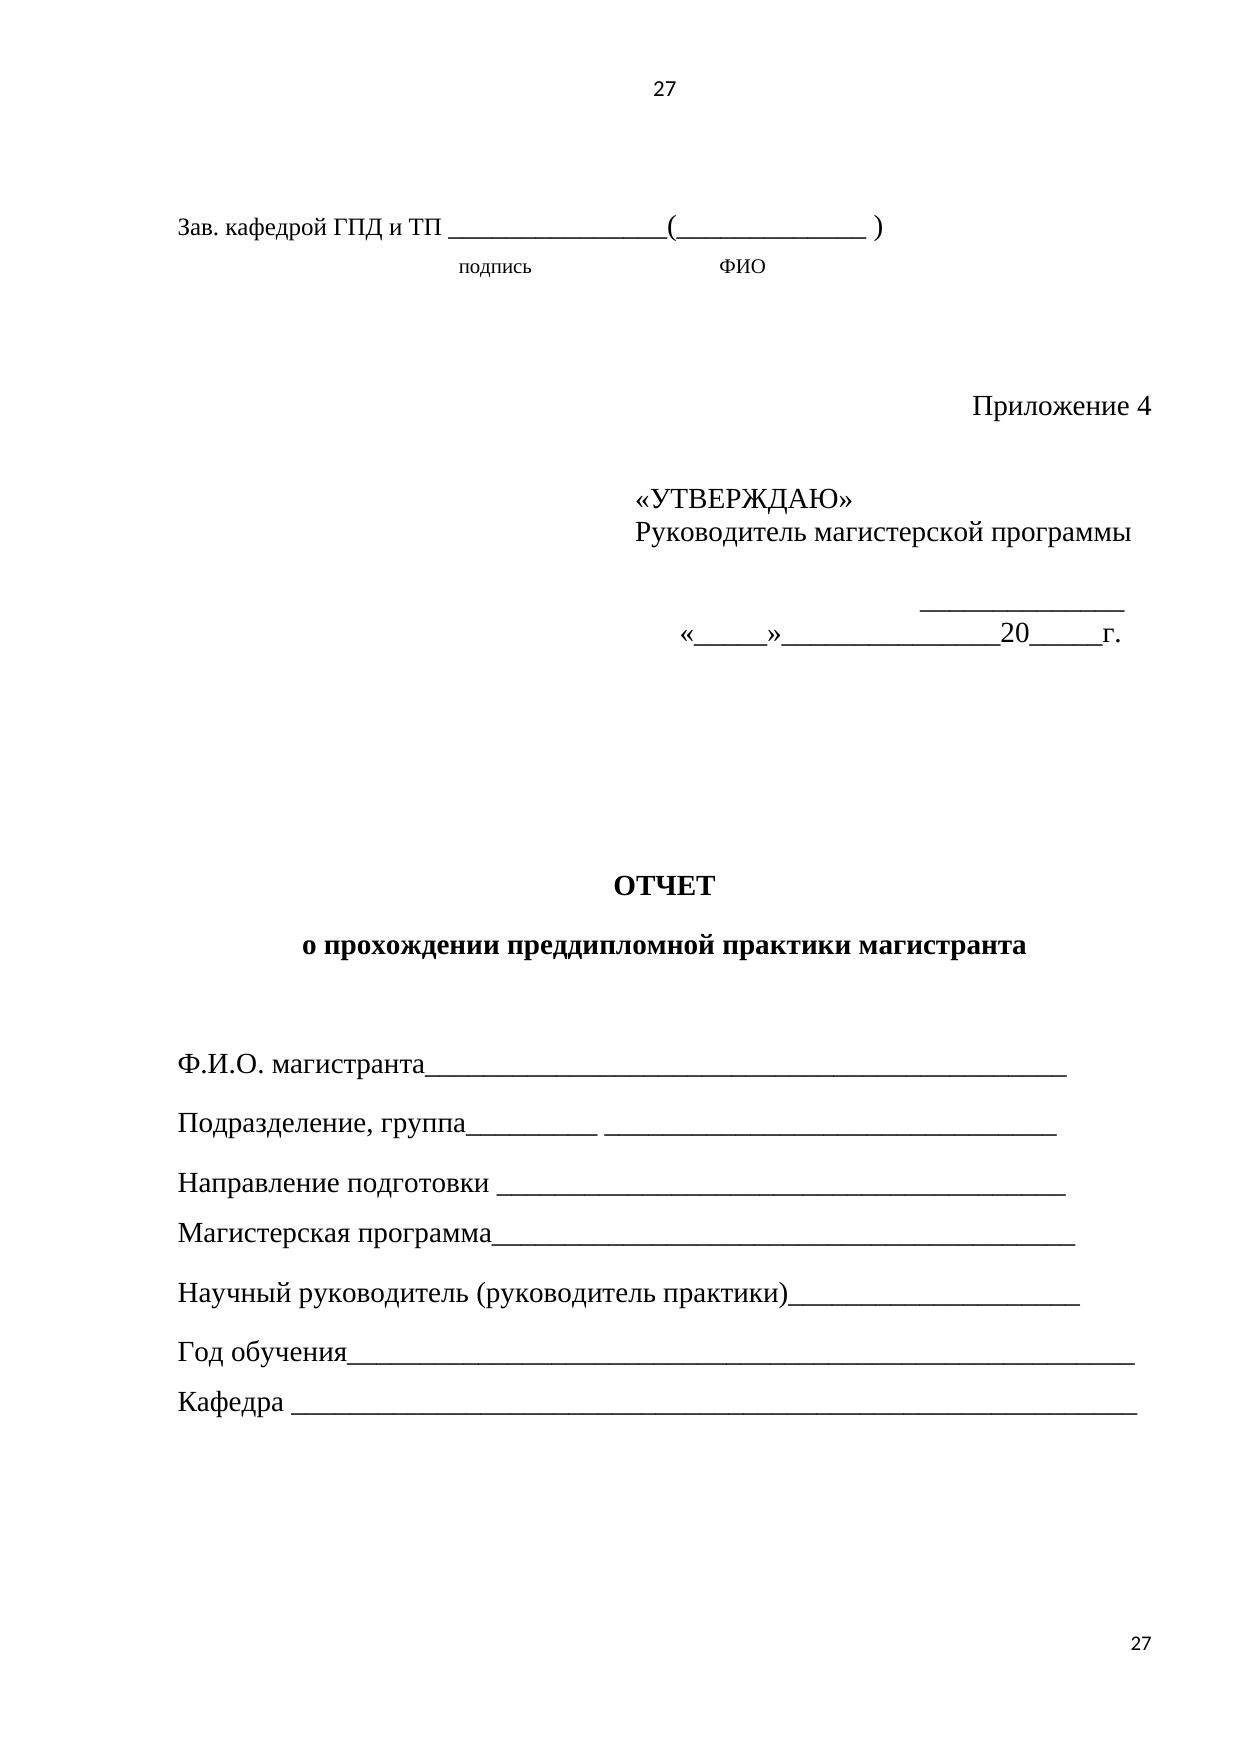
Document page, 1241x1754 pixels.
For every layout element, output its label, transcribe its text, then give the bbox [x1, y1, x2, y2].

text «УТВЕРЖДАЮ» [177, 481, 1152, 514]
text Направление подготовки _______________________________________ [177, 1165, 1152, 1198]
text Год обучения______________________________________________________ [177, 1334, 1152, 1368]
text ОТЧЕТ [177, 868, 1152, 902]
text «_____»_______________20_____г. [177, 615, 1152, 649]
text подпись ФИО [177, 254, 1147, 278]
text Зав. кафедрой ГПД и ТП _______________(_____________ ) [177, 208, 1152, 242]
text Ф.И.О. магистранта____________________________________________ [177, 1046, 1152, 1080]
text Подразделение, группа_________ _______________________________ [177, 1106, 1152, 1139]
text о прохождении преддипломной практики магистранта [177, 927, 1152, 961]
text Магистерская программа________________________________________ [177, 1215, 1152, 1249]
text Руководитель магистерской программы [177, 514, 1152, 548]
text Приложение 4 [177, 388, 1152, 422]
text Научный руководитель (руководитель практики)____________________ [177, 1275, 1152, 1308]
text Кафедра __________________________________________________________ [177, 1384, 1152, 1418]
text ______________ [177, 582, 1152, 615]
